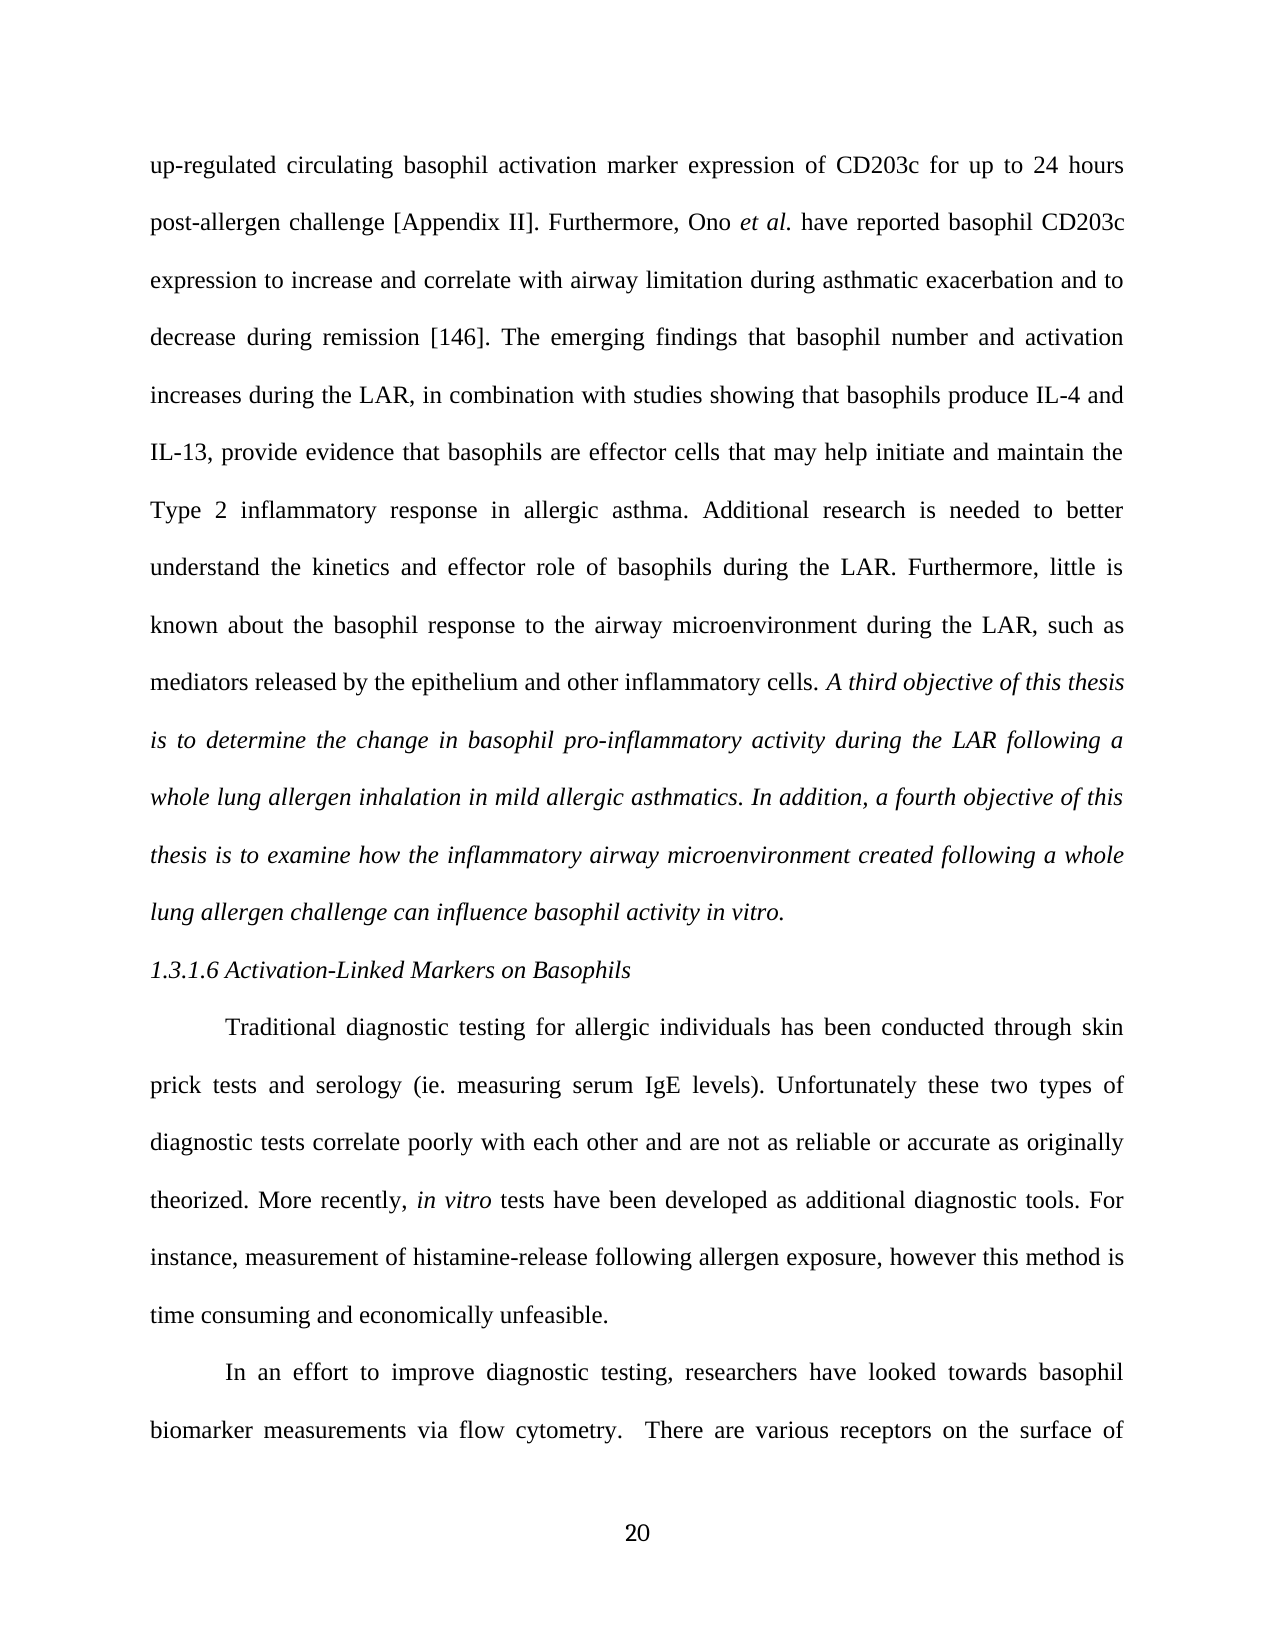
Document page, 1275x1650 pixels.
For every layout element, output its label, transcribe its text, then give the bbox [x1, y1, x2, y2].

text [150, 1357, 1125, 1444]
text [150, 150, 1125, 926]
text 1.3.1.6 Activation-Linked Markers on Basophils [150, 955, 1125, 984]
text Traditional diagnostic testing for allergic individuals has been conducted through skin prick tests and serology (ie. measuring serum IgE levels). Unfortunately these two types of diagnostic tests correlate poorly with each other and are not as reliable or accurate as originally theorized. More recently, in vitro tests have been developed as additional diagnostic tools. For instance, measurement of histamine-release following allergen exposure, however this method is time consuming and economically unfeasible. [150, 1012, 1125, 1329]
